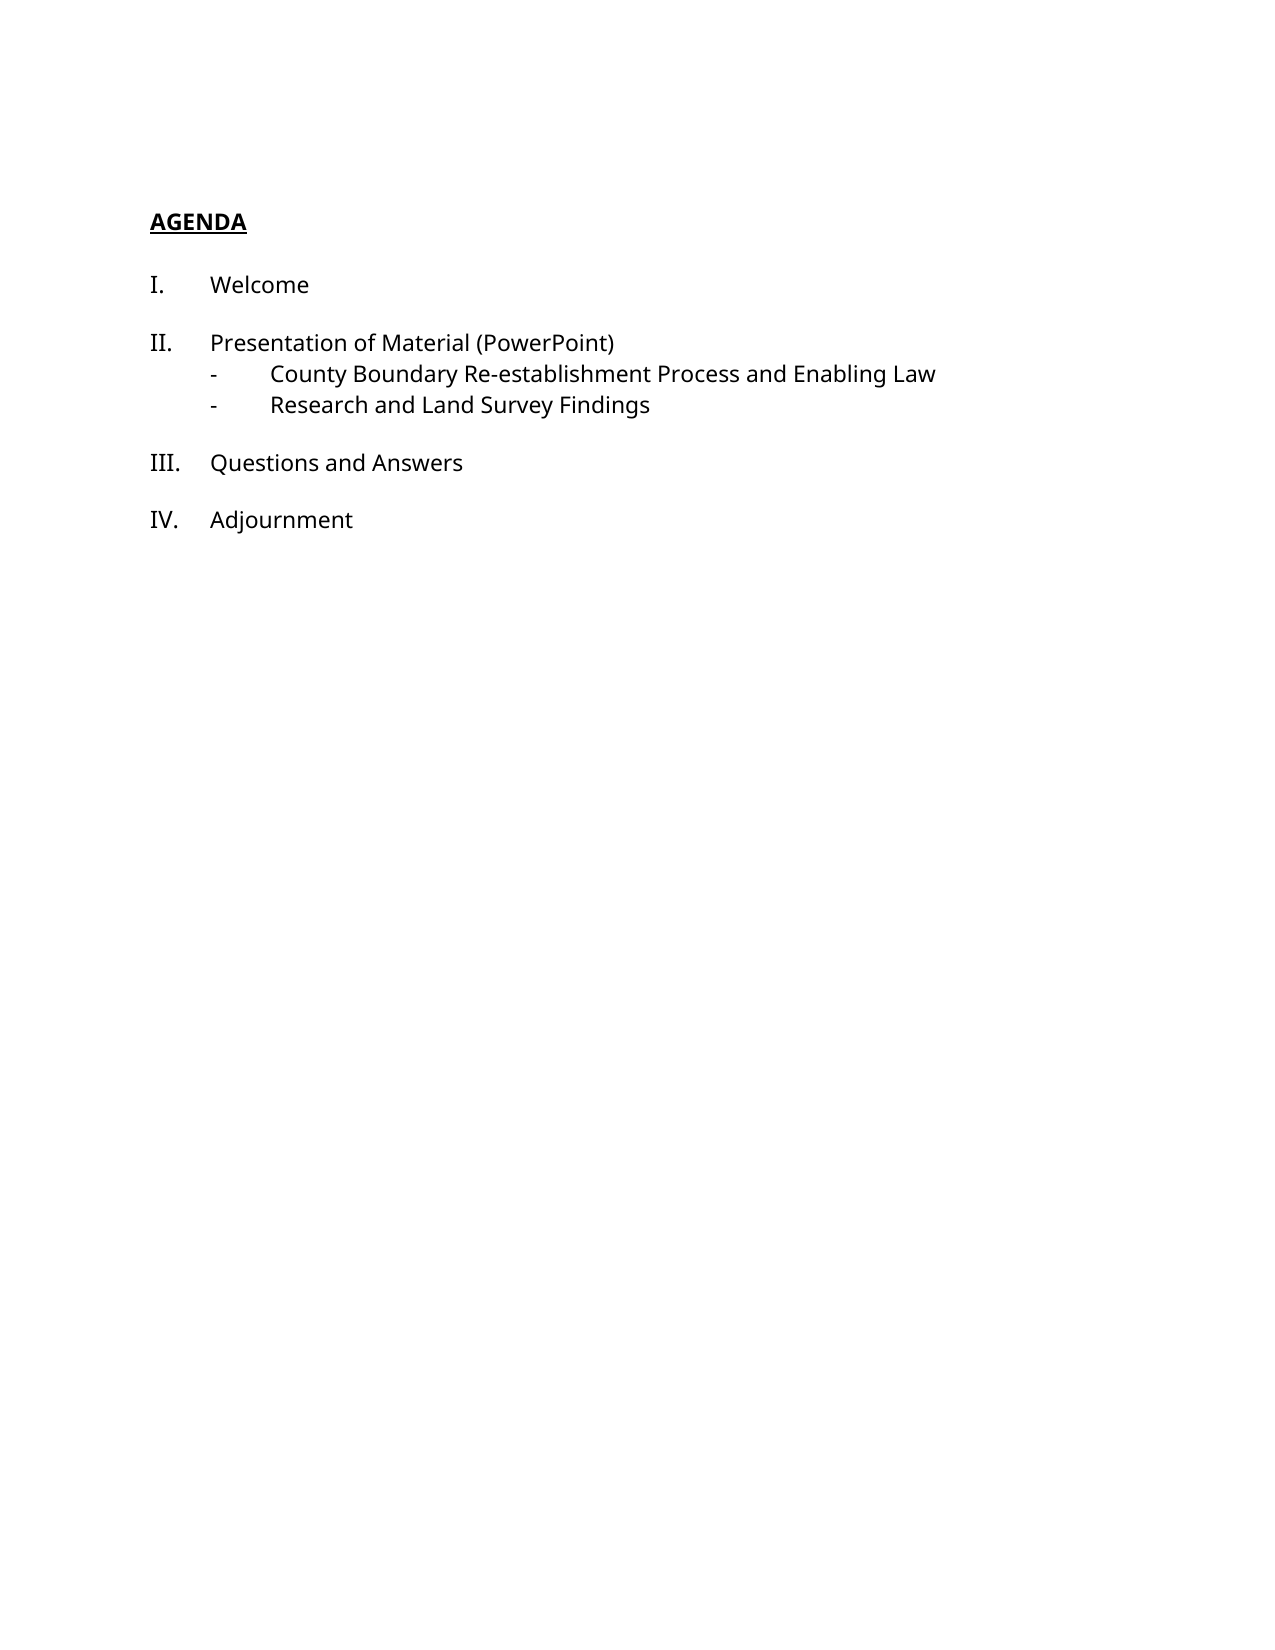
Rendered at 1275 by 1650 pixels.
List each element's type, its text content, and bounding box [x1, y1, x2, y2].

list Welcome [150, 268, 1125, 301]
list Adjournment [150, 503, 1125, 536]
list Questions and Answers [150, 446, 1125, 478]
list Research and Land Survey Findings [210, 389, 1125, 421]
list Presentation of Material (PowerPoint) [150, 326, 1125, 358]
text Agenda [150, 206, 1125, 237]
list County Boundary Re-establishment Process and Enabling Law [210, 358, 1125, 389]
